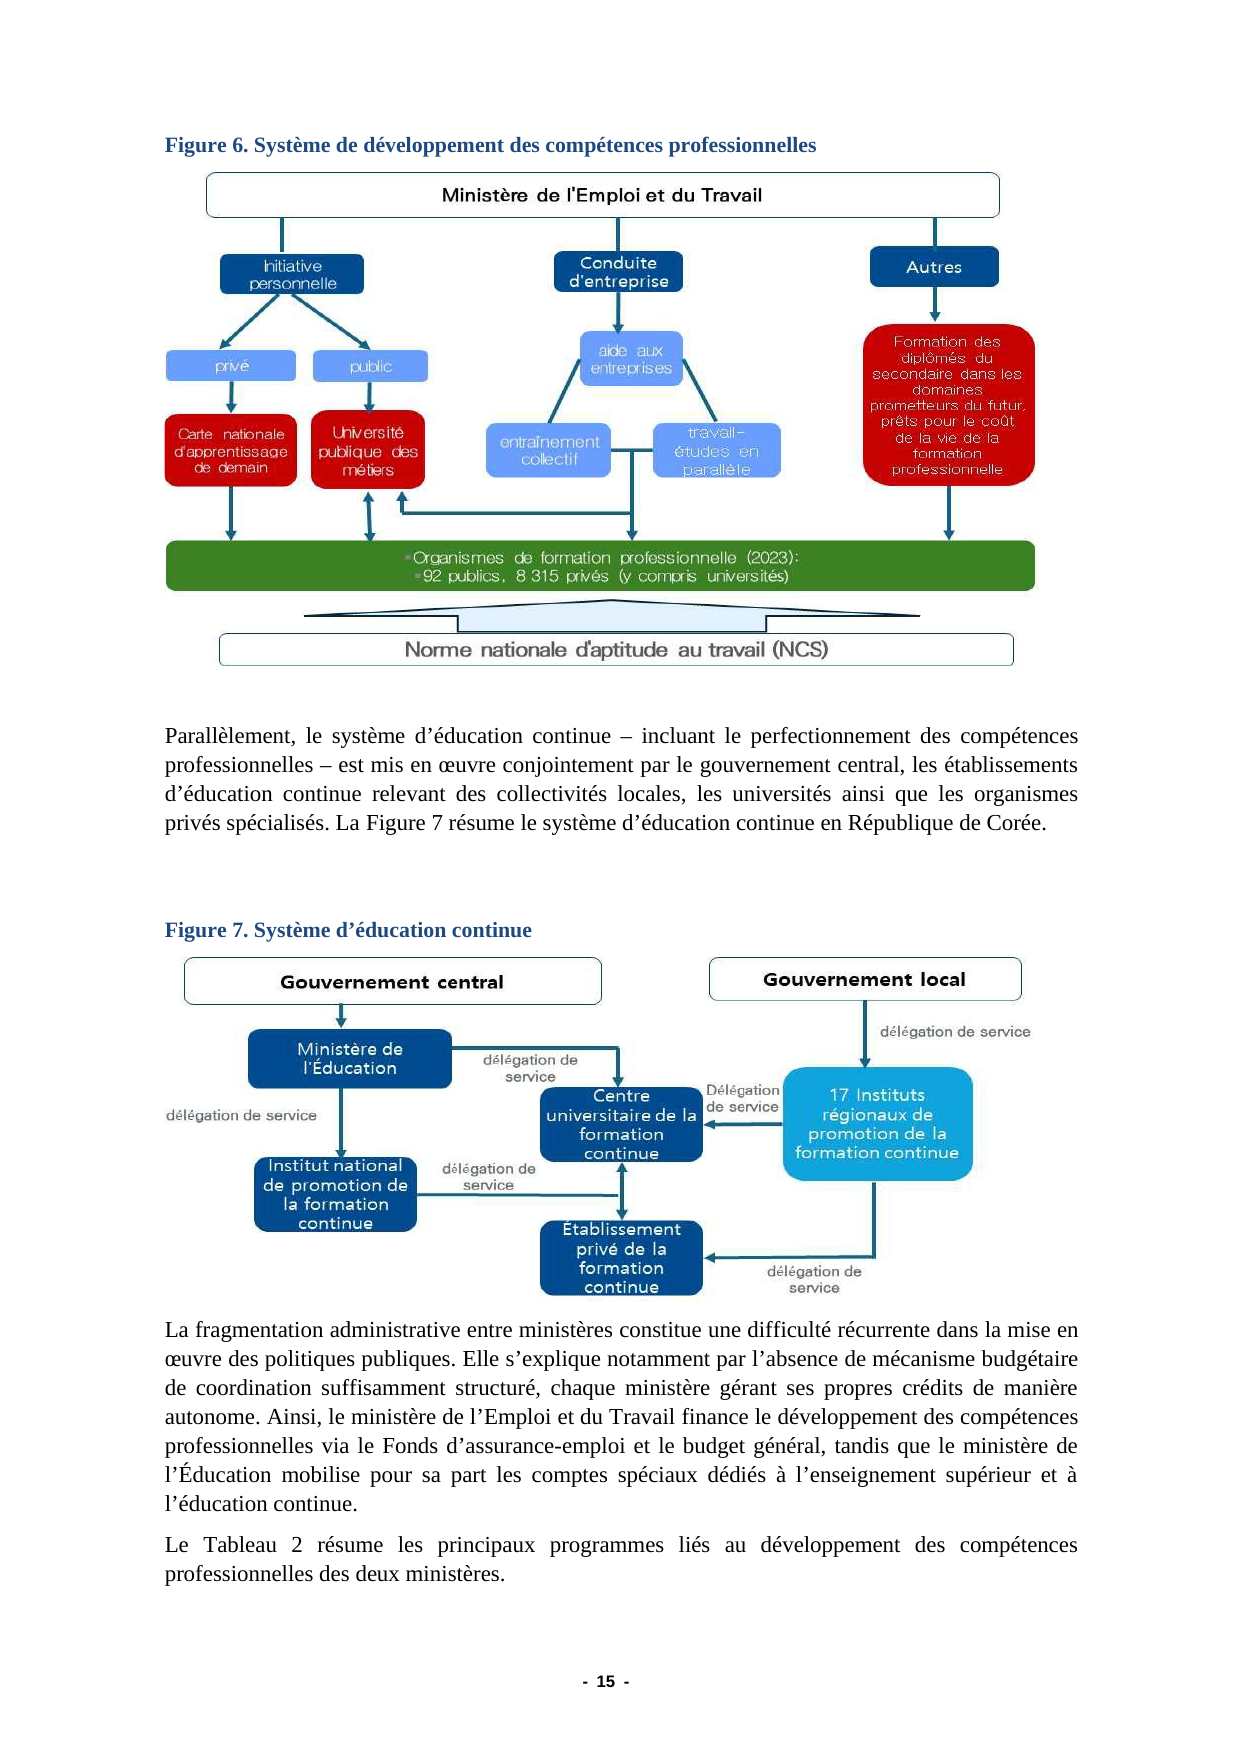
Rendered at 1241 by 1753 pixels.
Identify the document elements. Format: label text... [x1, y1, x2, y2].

picture [164, 957, 1033, 1302]
text Le Tableau 2 résume les principaux programmes liés au développement des compétences professionnelles des deux ministères. [164, 1531, 1080, 1587]
text Parallèlement, le système d’éducation continue – incluant le perfectionnement des compétences professionnelles – est mis en œuvre conjointement par le gouvernement central, les établissements d’éducation continue relevant des collectivités locales, les universités ainsi que les organismes privés spécialisés. La Figure 7 résume le système d’éducation continue en République de Corée. [164, 722, 1080, 836]
text Figure 7. Système d’éducation continue [164, 917, 1080, 942]
text La fragmentation administrative entre ministères constitue une difficulté récurrente dans la mise en œuvre des politiques publiques. Elle s’explique notamment par l’absence de mécanisme budgétaire de coordination suffisamment structuré, chaque ministère gérant ses propres crédits de manière autonome. Ainsi, le ministère de l’Emploi et du Travail finance le développement des compétences professionnelles via le Fonds d’assurance-emploi et le budget général, tandis que le ministère de l’Éducation mobilise pour sa part les comptes spéciaux dédiés à l’enseignement supérieur et à l’éducation continue. [164, 1316, 1080, 1516]
picture [164, 172, 1039, 666]
text Figure 6. Système de développement des compétences professionnelles [164, 132, 1080, 157]
